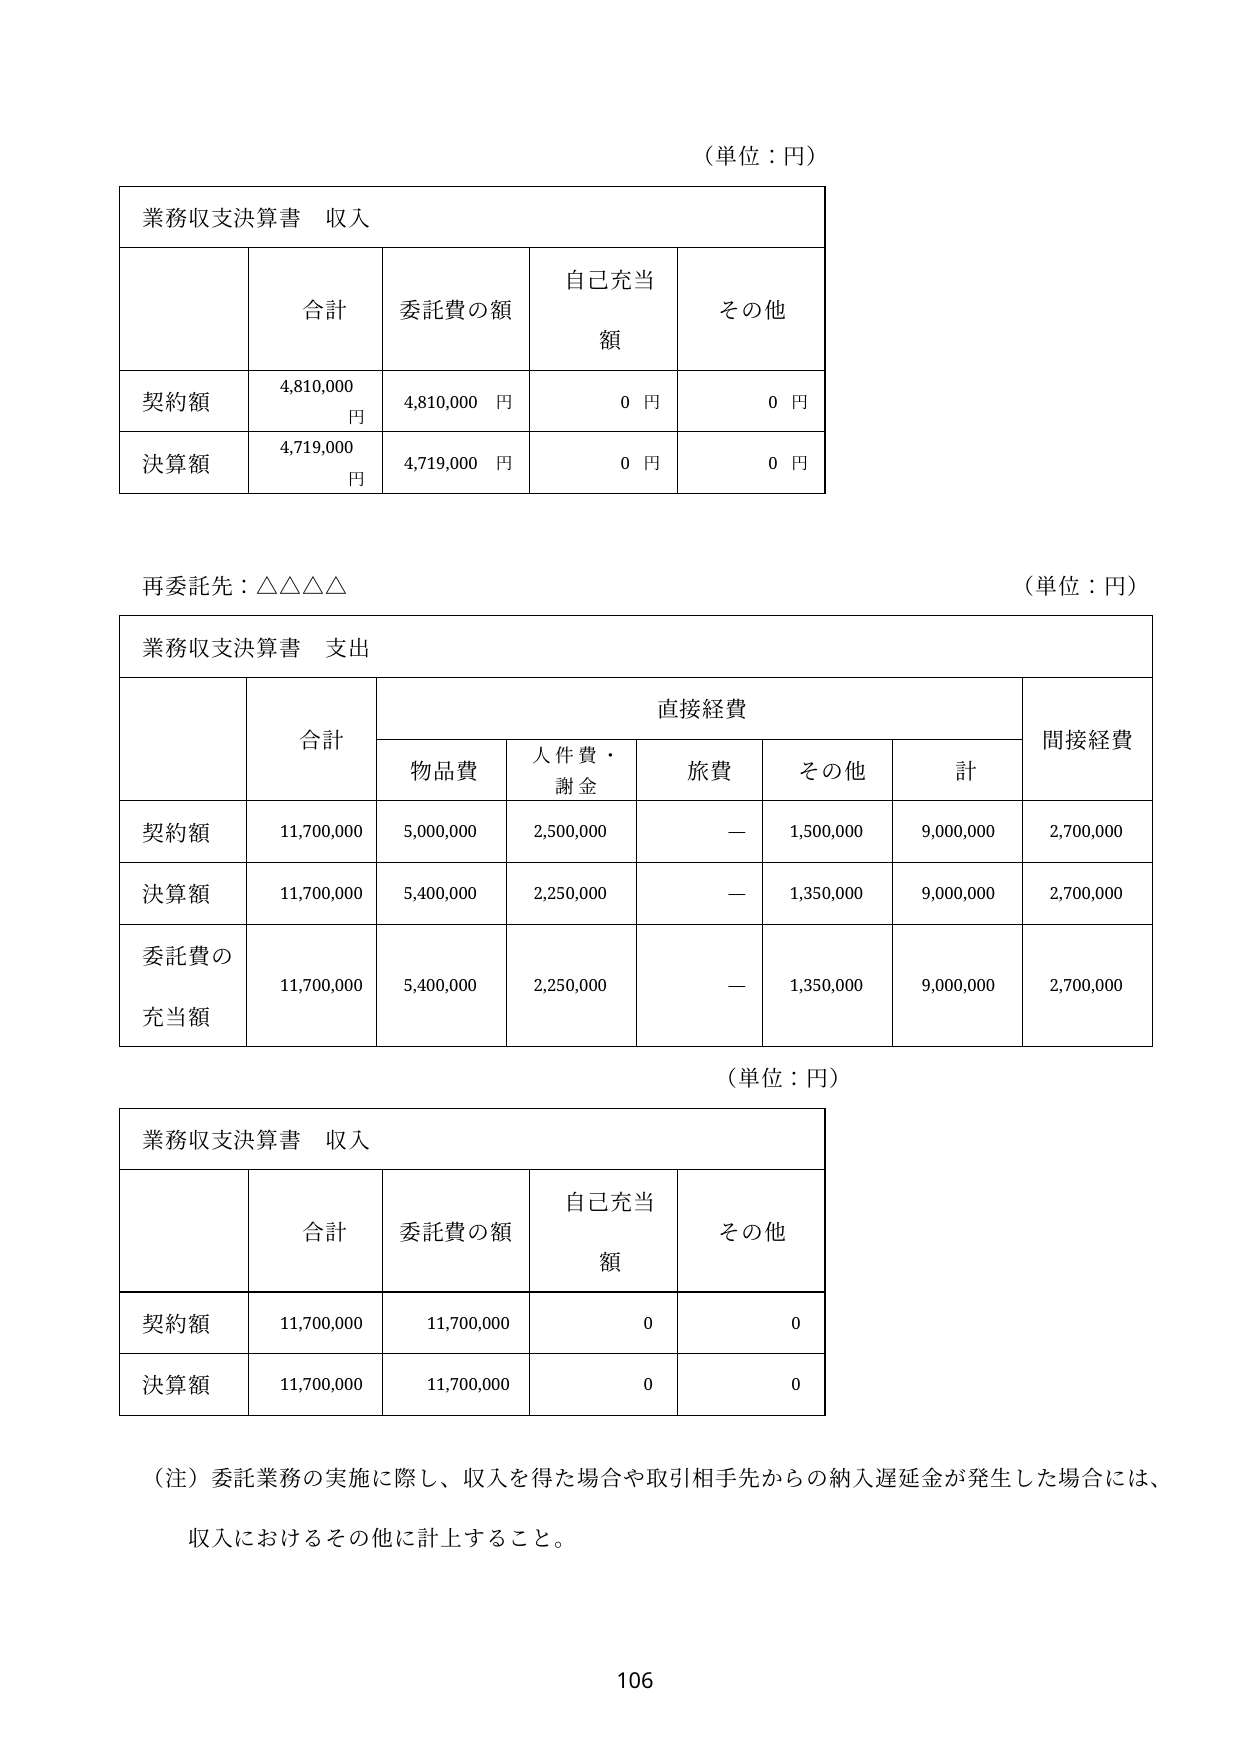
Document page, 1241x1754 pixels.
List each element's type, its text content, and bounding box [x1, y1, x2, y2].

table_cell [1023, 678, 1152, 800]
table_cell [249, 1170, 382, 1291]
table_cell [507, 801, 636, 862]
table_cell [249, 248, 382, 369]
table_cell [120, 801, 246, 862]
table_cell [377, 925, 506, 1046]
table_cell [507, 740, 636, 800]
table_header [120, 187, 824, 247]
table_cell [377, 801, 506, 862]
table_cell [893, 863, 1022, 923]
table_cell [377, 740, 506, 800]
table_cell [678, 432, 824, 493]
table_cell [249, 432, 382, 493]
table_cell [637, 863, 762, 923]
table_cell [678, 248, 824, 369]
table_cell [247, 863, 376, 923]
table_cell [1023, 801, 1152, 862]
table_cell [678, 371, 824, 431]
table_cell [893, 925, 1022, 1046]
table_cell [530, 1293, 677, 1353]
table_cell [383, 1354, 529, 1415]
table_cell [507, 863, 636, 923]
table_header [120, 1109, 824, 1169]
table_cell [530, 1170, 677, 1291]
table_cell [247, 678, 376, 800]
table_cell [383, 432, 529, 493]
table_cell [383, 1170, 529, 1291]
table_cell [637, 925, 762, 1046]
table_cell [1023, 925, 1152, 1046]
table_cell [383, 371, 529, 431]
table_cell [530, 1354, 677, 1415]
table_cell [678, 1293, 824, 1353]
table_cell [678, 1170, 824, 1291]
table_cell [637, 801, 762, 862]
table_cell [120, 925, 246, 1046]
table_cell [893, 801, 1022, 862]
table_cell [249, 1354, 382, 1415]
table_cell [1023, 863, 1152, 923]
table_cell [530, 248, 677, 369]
text 再委託先：△△△△ （単位：円） [119, 554, 1150, 615]
text （注）委託業務の実施に際し、収入を得た場合や取引相手先からの納入遅延金が発生した場合には、収入におけるその他に計上すること。 [134, 1446, 1150, 1567]
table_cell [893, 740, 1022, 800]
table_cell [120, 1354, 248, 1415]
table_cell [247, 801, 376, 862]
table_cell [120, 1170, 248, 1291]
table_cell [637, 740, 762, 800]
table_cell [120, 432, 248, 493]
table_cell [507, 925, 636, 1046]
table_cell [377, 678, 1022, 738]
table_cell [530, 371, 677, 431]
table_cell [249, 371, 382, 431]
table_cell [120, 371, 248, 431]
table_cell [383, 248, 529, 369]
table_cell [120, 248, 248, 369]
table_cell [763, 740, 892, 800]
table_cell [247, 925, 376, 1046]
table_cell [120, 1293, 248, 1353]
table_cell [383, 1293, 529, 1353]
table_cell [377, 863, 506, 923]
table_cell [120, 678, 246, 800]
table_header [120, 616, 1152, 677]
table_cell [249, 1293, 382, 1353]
text （単位：円） [119, 125, 1150, 186]
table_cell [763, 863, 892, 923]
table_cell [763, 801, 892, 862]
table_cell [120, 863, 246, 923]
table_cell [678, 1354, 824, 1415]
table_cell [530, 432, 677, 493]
text （単位：円） [119, 1047, 1150, 1107]
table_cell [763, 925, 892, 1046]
